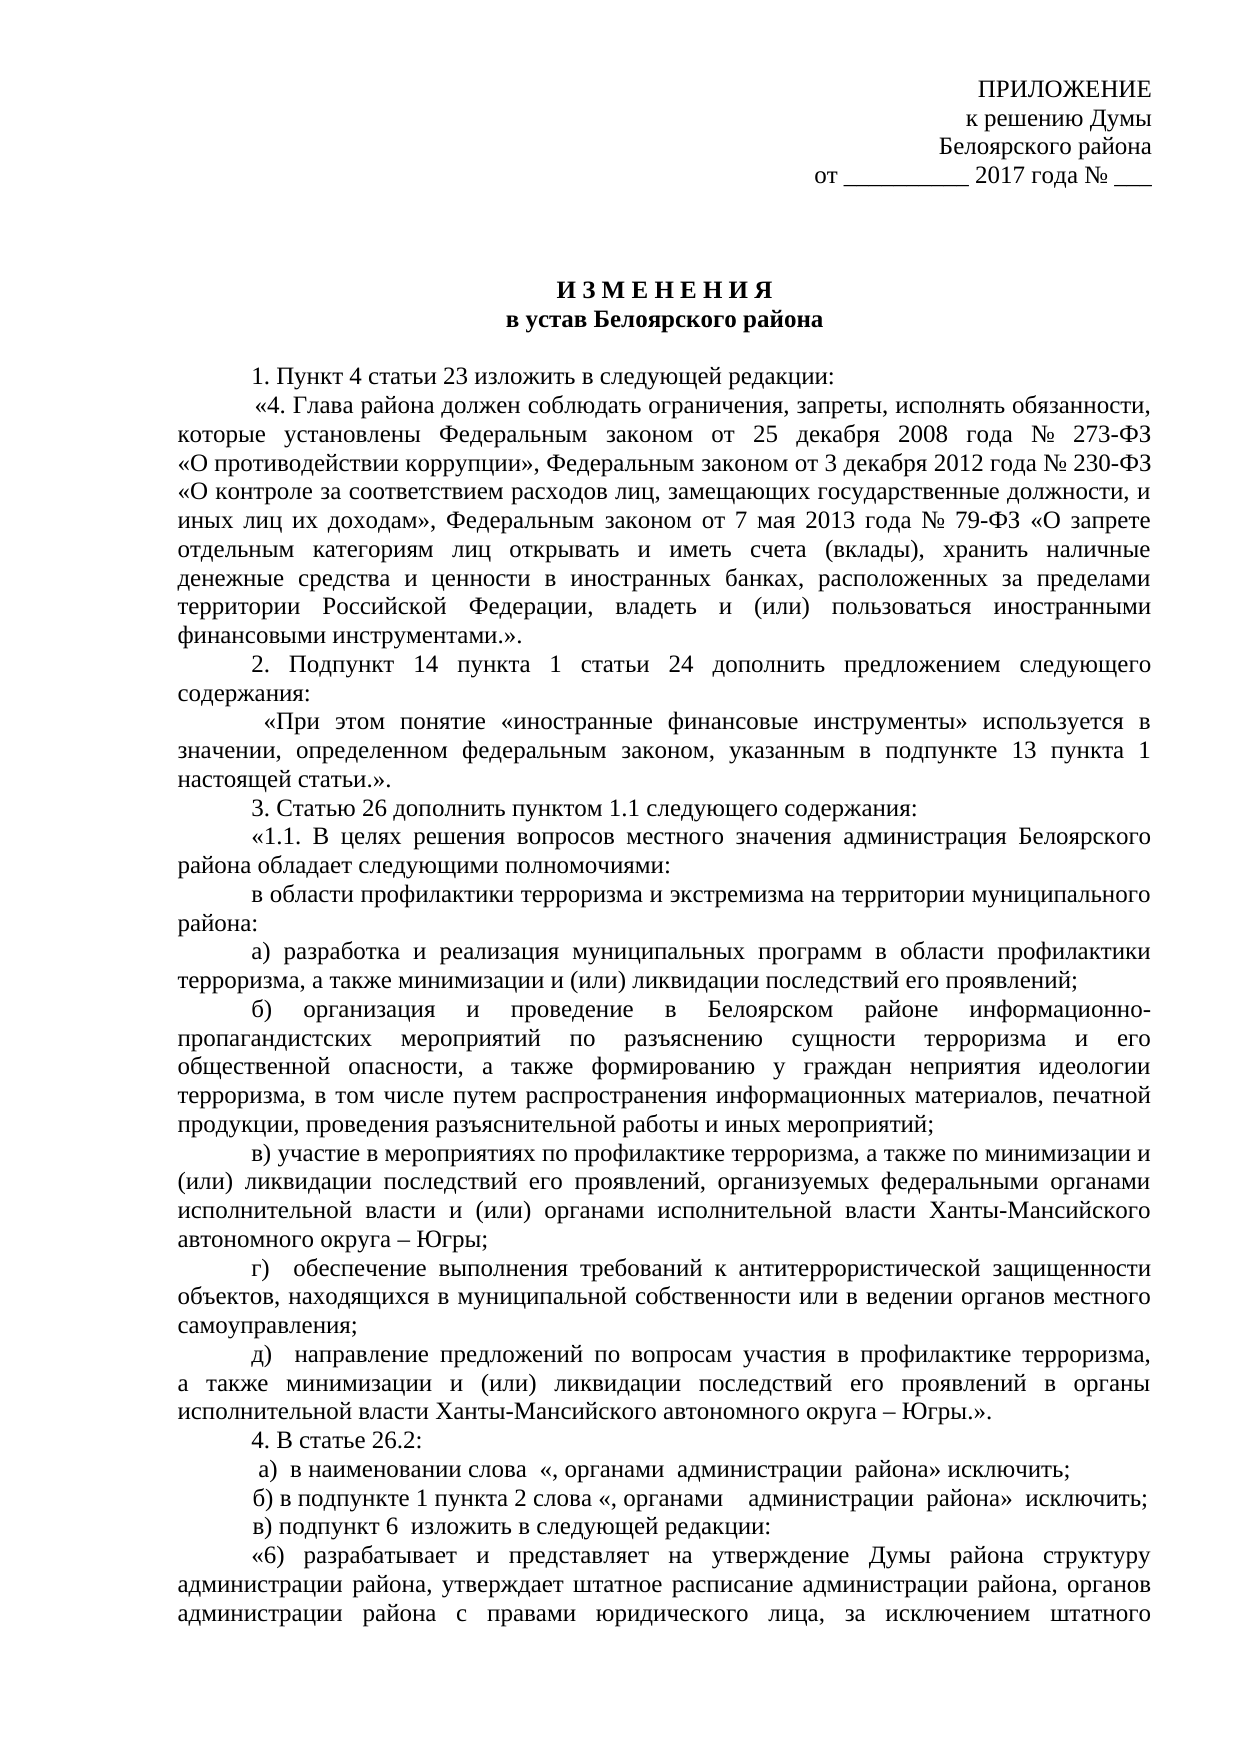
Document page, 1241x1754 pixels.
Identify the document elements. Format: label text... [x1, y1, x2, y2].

text г) обеспечение выполнения требований к антитеррористической защищенности объектов, находящихся в муниципальной собственности или в ведении органов местного самоуправления; [177, 1253, 1152, 1339]
text а) разработка и реализация муниципальных программ в области профилактики терроризма, а также минимизации и (или) ликвидации последствий его проявлений; [177, 936, 1152, 994]
text а) в наименовании слова «, органами администрации района» исключить; [177, 1454, 1152, 1483]
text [177, 1540, 1152, 1626]
text в) подпункт 6 изложить в следующей редакции: [177, 1511, 1152, 1540]
text 2. Подпункт 14 пункта 1 статьи 24 дополнить предложением следующего содержания: [177, 649, 1152, 706]
text д) направление предложений по вопросам участия в профилактике терроризма, а также минимизации и (или) ликвидации последствий его проявлений в органы исполнительной власти Ханты-Мансийского автономного округа – Югры.». [177, 1339, 1152, 1425]
text «4. Глава района должен соблюдать ограничения, запреты, исполнять обязанности, которые установлены Федеральным законом от 25 декабря 2008 года № 273-ФЗ «О противодействии коррупции», Федеральным законом от 3 декабря 2012 года № 230-ФЗ «О контроле за соответствием расходов лиц, замещающих государственные должности, и иных лиц их доходам», Федеральным законом от 7 мая 2013 года № 79-ФЗ «О запрете отдельным категориям лиц открывать и иметь счета (вклады), хранить наличные денежные средства и ценности в иностранных банках, расположенных за пределами территории Российской Федерации, владеть и (или) пользоваться иностранными финансовыми инструментами.». [177, 390, 1152, 649]
text в области профилактики терроризма и экстремизма на территории муниципального района: [177, 879, 1152, 936]
text 4. В статье 26.2: [177, 1425, 1152, 1454]
text от __________ 2017 года № ___ [307, 160, 1152, 189]
text 3. Статью 26 дополнить пунктом 1.1 следующего содержания: [177, 793, 1152, 821]
text в) участие в мероприятиях по профилактике терроризма, а также по минимизации и (или) ликвидации последствий его проявлений, организуемых федеральными органами исполнительной власти и (или) органами исполнительной власти Ханты-Мансийского автономного округа – Югры; [177, 1138, 1152, 1253]
text И З М Е Н Е Н И Я [177, 275, 1152, 304]
text б) организация и проведение в Белоярском районе информационно-пропагандистских мероприятий по разъяснению сущности терроризма и его общественной опасности, а также формированию у граждан неприятия идеологии терроризма, в том числе путем распространения информационных материалов, печатной продукции, проведения разъяснительной работы и иных мероприятий; [177, 994, 1152, 1138]
text ПРИЛОЖЕНИЕ [122, 74, 1152, 103]
text Белоярского района [307, 131, 1152, 160]
text 1. Пункт 4 статьи 23 изложить в следующей редакции: [177, 361, 1152, 390]
text к решению Думы [307, 103, 1152, 131]
text «1.1. В целях решения вопросов местного значения администрация Белоярского района обладает следующими полномочиями: [177, 821, 1152, 879]
text б) в подпункте 1 пункта 2 слова «, органами администрации района» исключить; [177, 1483, 1152, 1511]
text в устав Белоярского района [177, 304, 1152, 333]
text «При этом понятие «иностранные финансовые инструменты» используется в значении, определенном федеральным законом, указанным в подпункте 13 пункта 1 настоящей статьи.». [177, 706, 1152, 793]
